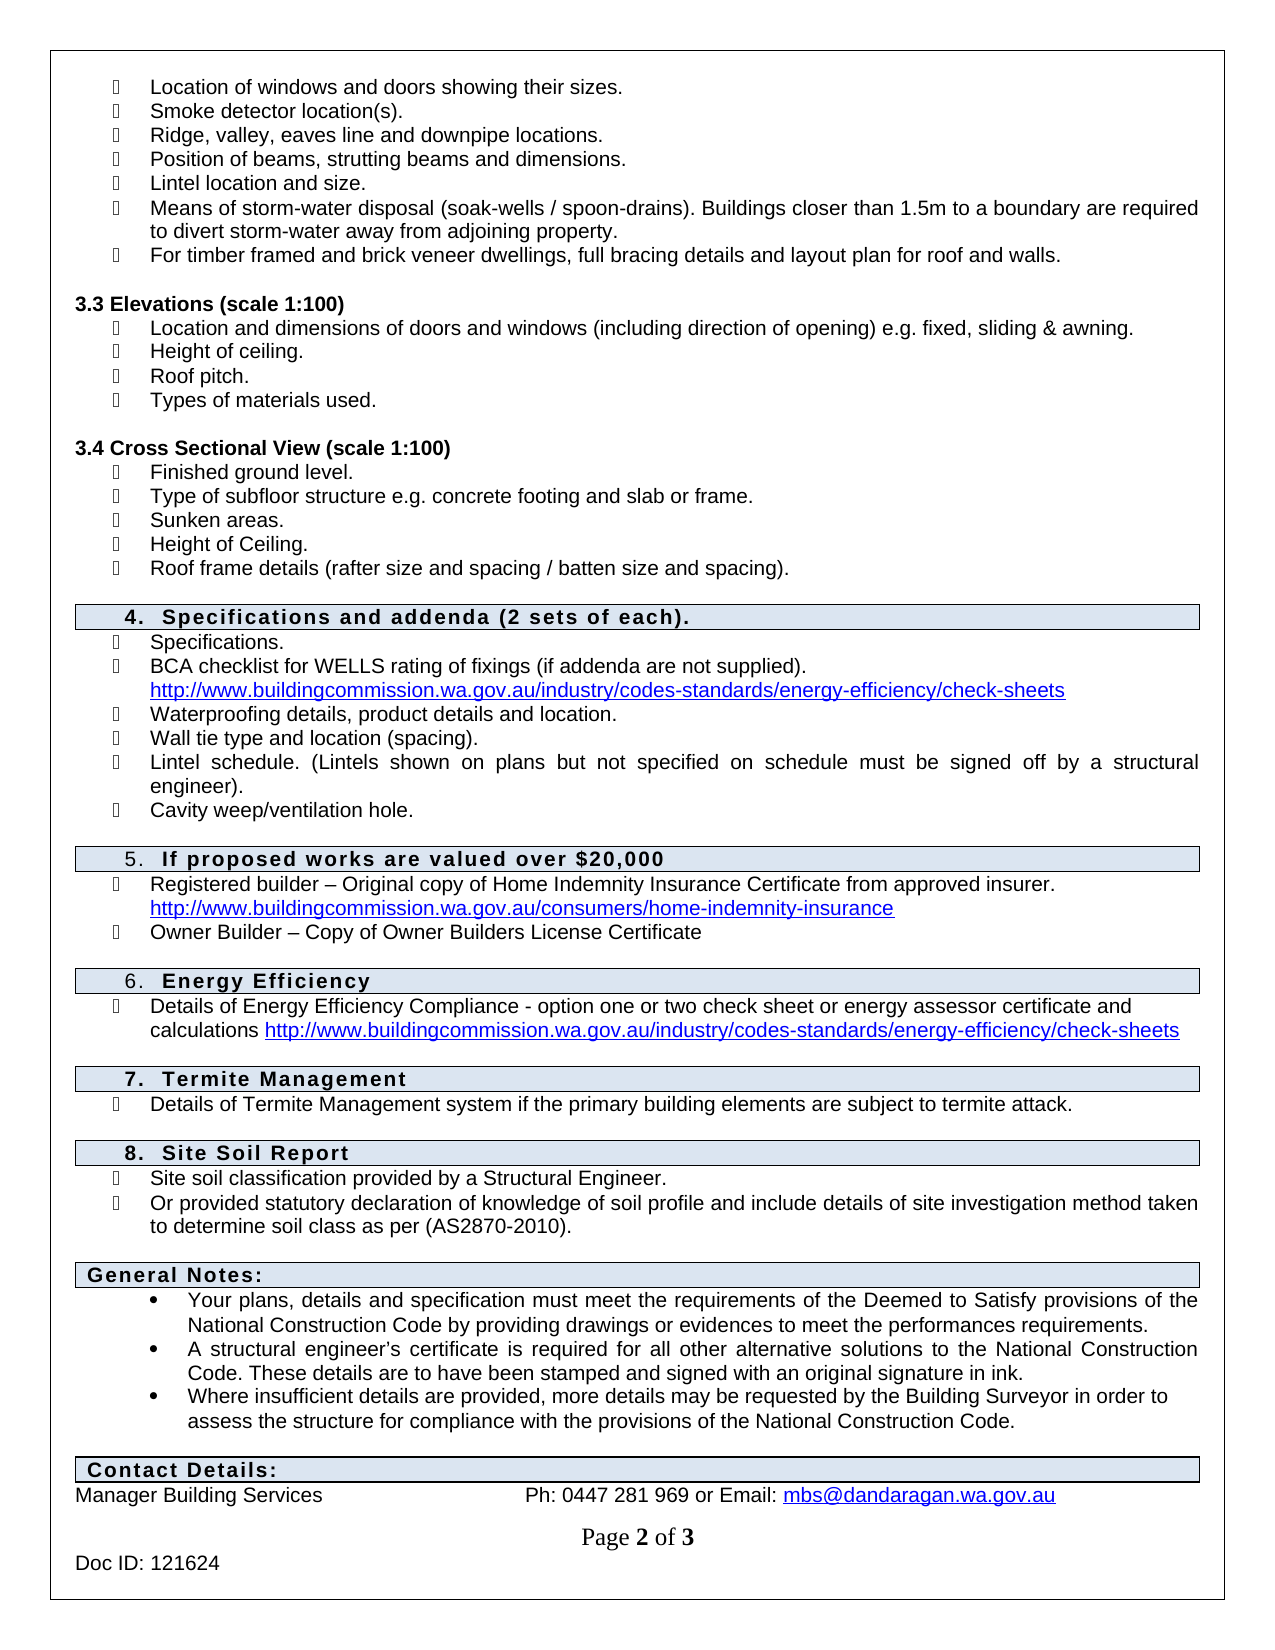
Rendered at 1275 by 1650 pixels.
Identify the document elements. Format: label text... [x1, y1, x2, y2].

subtitle 3.3 Elevations (scale 1:100) [75, 291, 1200, 315]
list Location and dimensions of doors and windows (including direction of opening) e.g. fixed, sliding & awning. [112, 315, 1200, 339]
list Roof frame details (rafter size and spacing / batten size and spacing). [112, 556, 1200, 580]
table_header Site Soil Report [76, 1141, 1199, 1165]
list Cavity weep/ventilation hole. [112, 798, 1200, 822]
list Ridge, valley, eaves line and downpipe locations. [112, 123, 1200, 147]
table_header Energy Efficiency [76, 969, 1199, 993]
list Location of windows and doors showing their sizes. [112, 75, 1200, 99]
list Types of materials used. [112, 387, 1200, 412]
list Lintel schedule. (Lintels shown on plans but not specified on schedule must be signed off by a structural engineer). [112, 750, 1200, 798]
list Height of Ceiling. [112, 532, 1200, 556]
list Position of beams, strutting beams and dimensions. [112, 147, 1200, 171]
list Or provided statutory declaration of knowledge of soil profile and include details of site investigation method taken to determine soil class as per (AS2870-2010). [112, 1190, 1200, 1238]
list Lintel location and size. [112, 171, 1200, 195]
list For timber framed and brick veneer dwellings, full bracing details and layout plan for roof and walls. [112, 243, 1200, 267]
list Smoke detector location(s). [112, 99, 1200, 123]
list Roof pitch. [112, 363, 1200, 387]
list Type of subfloor structure e.g. concrete footing and slab or frame. [112, 483, 1200, 508]
list Your plans, details and specification must meet the requirements of the Deemed to Satisfy provisions of the National Construction Code by providing drawings or evidences to meet the performances requirements. [150, 1288, 1200, 1336]
list Height of ceiling. [112, 339, 1200, 363]
text Manager Building Services Ph: 0447 281 969 or Email: mbs@dandaragan.wa.gov.au [75, 1483, 1200, 1506]
list Registered builder – Original copy of Home Indemnity Insurance Certificate from approved insurer. http://www.buildingcommission.wa.gov.au/consumers/home-indemnity-insurance [112, 872, 1200, 920]
list Specifications. [112, 630, 1200, 654]
list Means of storm-water disposal (soak-wells / spoon-drains). Buildings closer than 1.5m to a boundary are required to divert storm-water away from adjoining property. [112, 195, 1200, 243]
table_header Specifications and addenda (2 sets of each). [76, 605, 1199, 629]
table_header Termite Management [76, 1067, 1199, 1091]
list Details of Termite Management system if the primary building elements are subject to termite attack. [112, 1092, 1200, 1116]
subtitle 3.4 Cross Sectional View (scale 1:100) [75, 436, 1200, 459]
list Sunken areas. [112, 508, 1200, 532]
list Waterproofing details, product details and location. [112, 702, 1200, 726]
list BCA checklist for WELLS rating of fixings (if addenda are not supplied). http://www.buildingcommission.wa.gov.au/industry/codes-standards/energy-efficiency/check-sheets [112, 654, 1200, 702]
list A structural engineer’s certificate is required for all other alternative solutions to the National Construction Code. These details are to have been stamped and signed with an original signature in ink. [150, 1336, 1200, 1384]
list Owner Builder – Copy of Owner Builders License Certificate [112, 920, 1200, 944]
list Where insufficient details are provided, more details may be requested by the Building Surveyor in order to assess the structure for compliance with the provisions of the National Construction Code. [150, 1384, 1200, 1432]
table_header If proposed works are valued over $20,000 [76, 847, 1199, 871]
list Details of Energy Efficiency Compliance - option one or two check sheet or energy assessor certificate and calculations http://www.buildingcommission.wa.gov.au/industry/codes-standards/energy-efficiency/check-sheets [112, 994, 1200, 1042]
table_header General Notes: [76, 1263, 1199, 1287]
list Site soil classification provided by a Structural Engineer. [112, 1166, 1200, 1190]
table_header Contact Details: [76, 1458, 1199, 1481]
list Finished ground level. [112, 459, 1200, 483]
list Wall tie type and location (spacing). [112, 726, 1200, 750]
